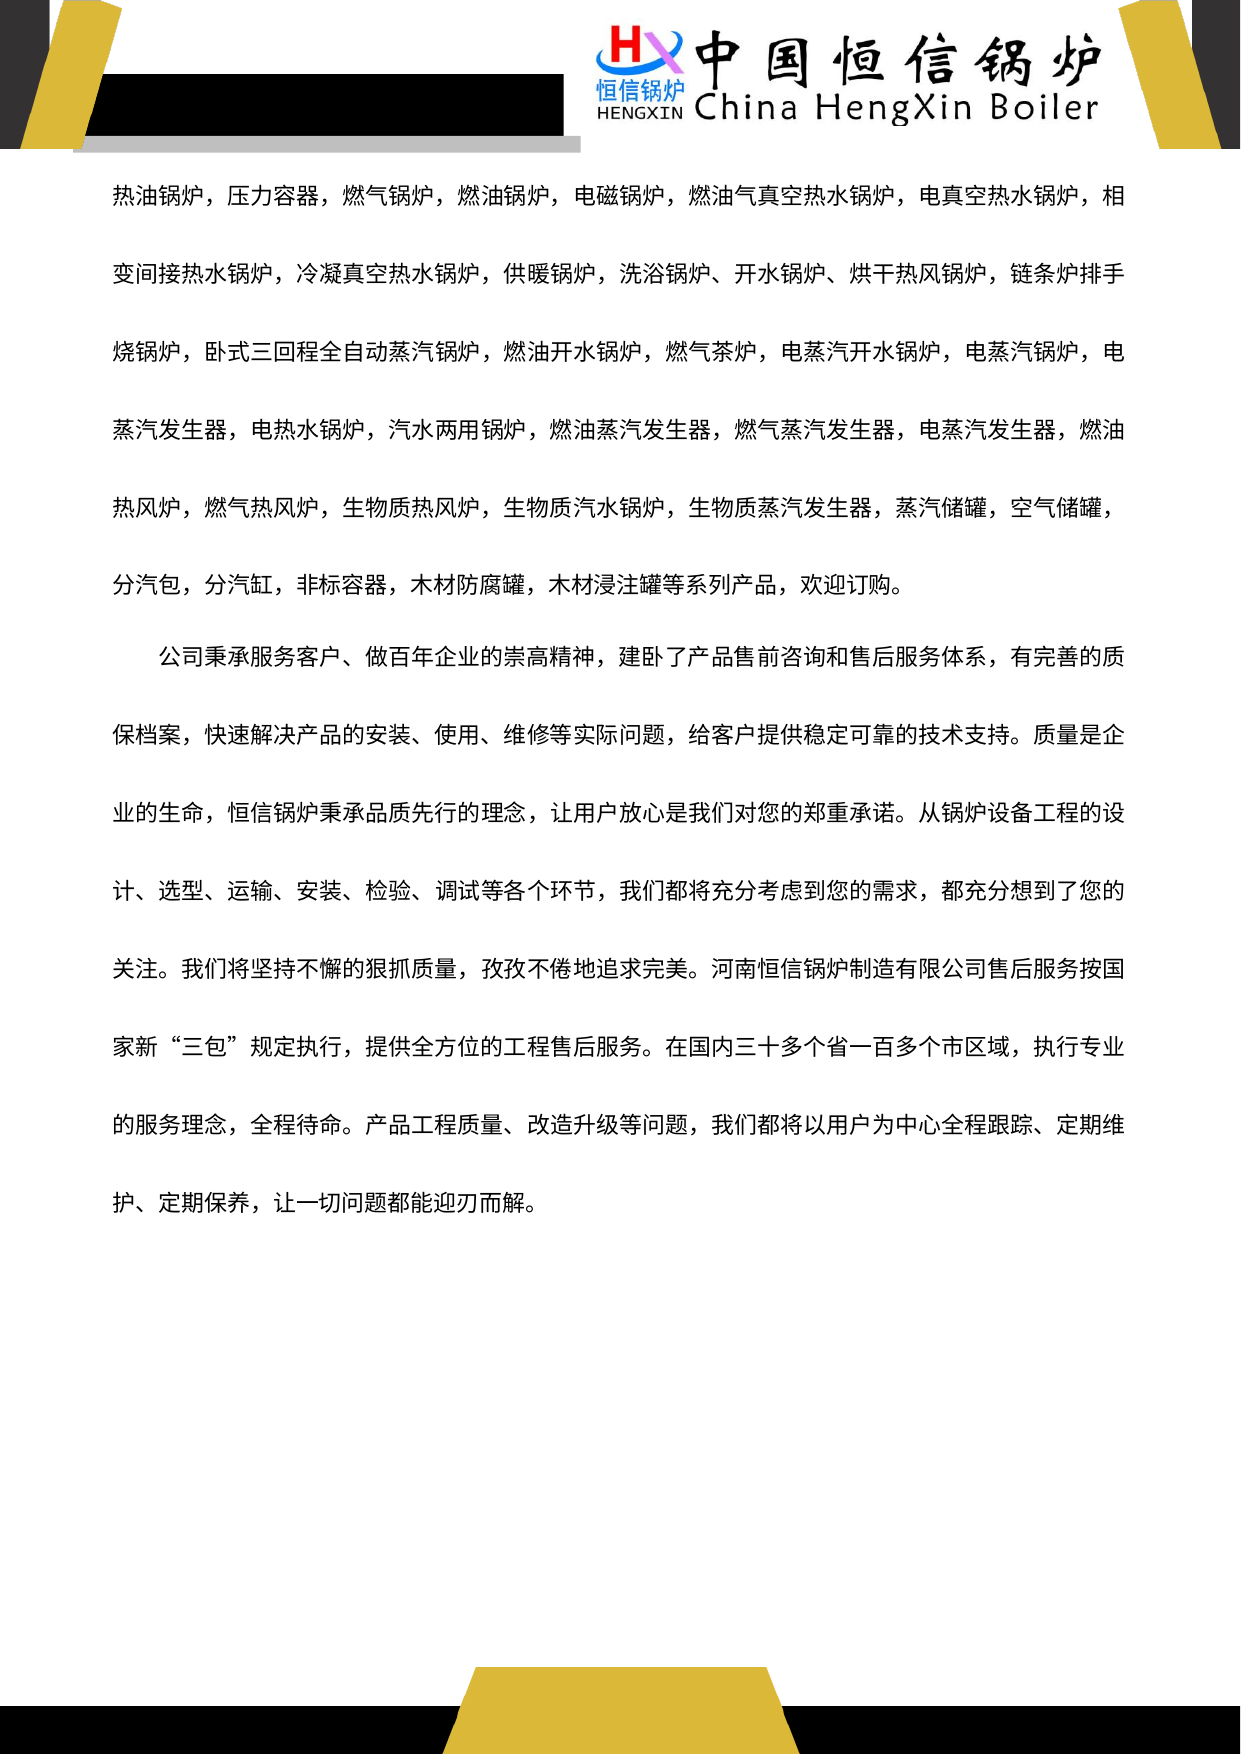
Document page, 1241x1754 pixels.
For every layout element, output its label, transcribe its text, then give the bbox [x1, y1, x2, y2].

picture [0, 0, 122, 149]
picture [0, 1667, 1241, 1754]
picture [1118, 0, 1241, 149]
text 公司秉承服务客户、做百年企业的崇高精神，建卧了产品售前咨询和售后服务体系，有完善的质保档案，快速解决产品的安装、使用、维修等实际问题，给客户提供稳定可靠的技术支持。质量是企业的生命，恒信锅炉秉承品质先行的理念，让用户放心是我们对您的郑重承诺。从锅炉设备工程的设计、选型、运输、安装、检验、调试等各个环节，我们都将充分考虑到您的需求，都充分想到了您的关注。我们将坚持不懈的狠抓质量，孜孜不倦地追求完美。河南恒信锅炉制造有限公司售后服务按国家新“三包”规定执行，提供全方位的工程售后服务。在国内三十多个省一百多个市区域，执行专业的服务理念，全程待命。产品工程质量、改造升级等问题，我们都将以用户为中心全程跟踪、定期维护、定期保养，让一切问题都能迎刃而解。 [112, 623, 1128, 1233]
picture [590, 18, 1112, 125]
